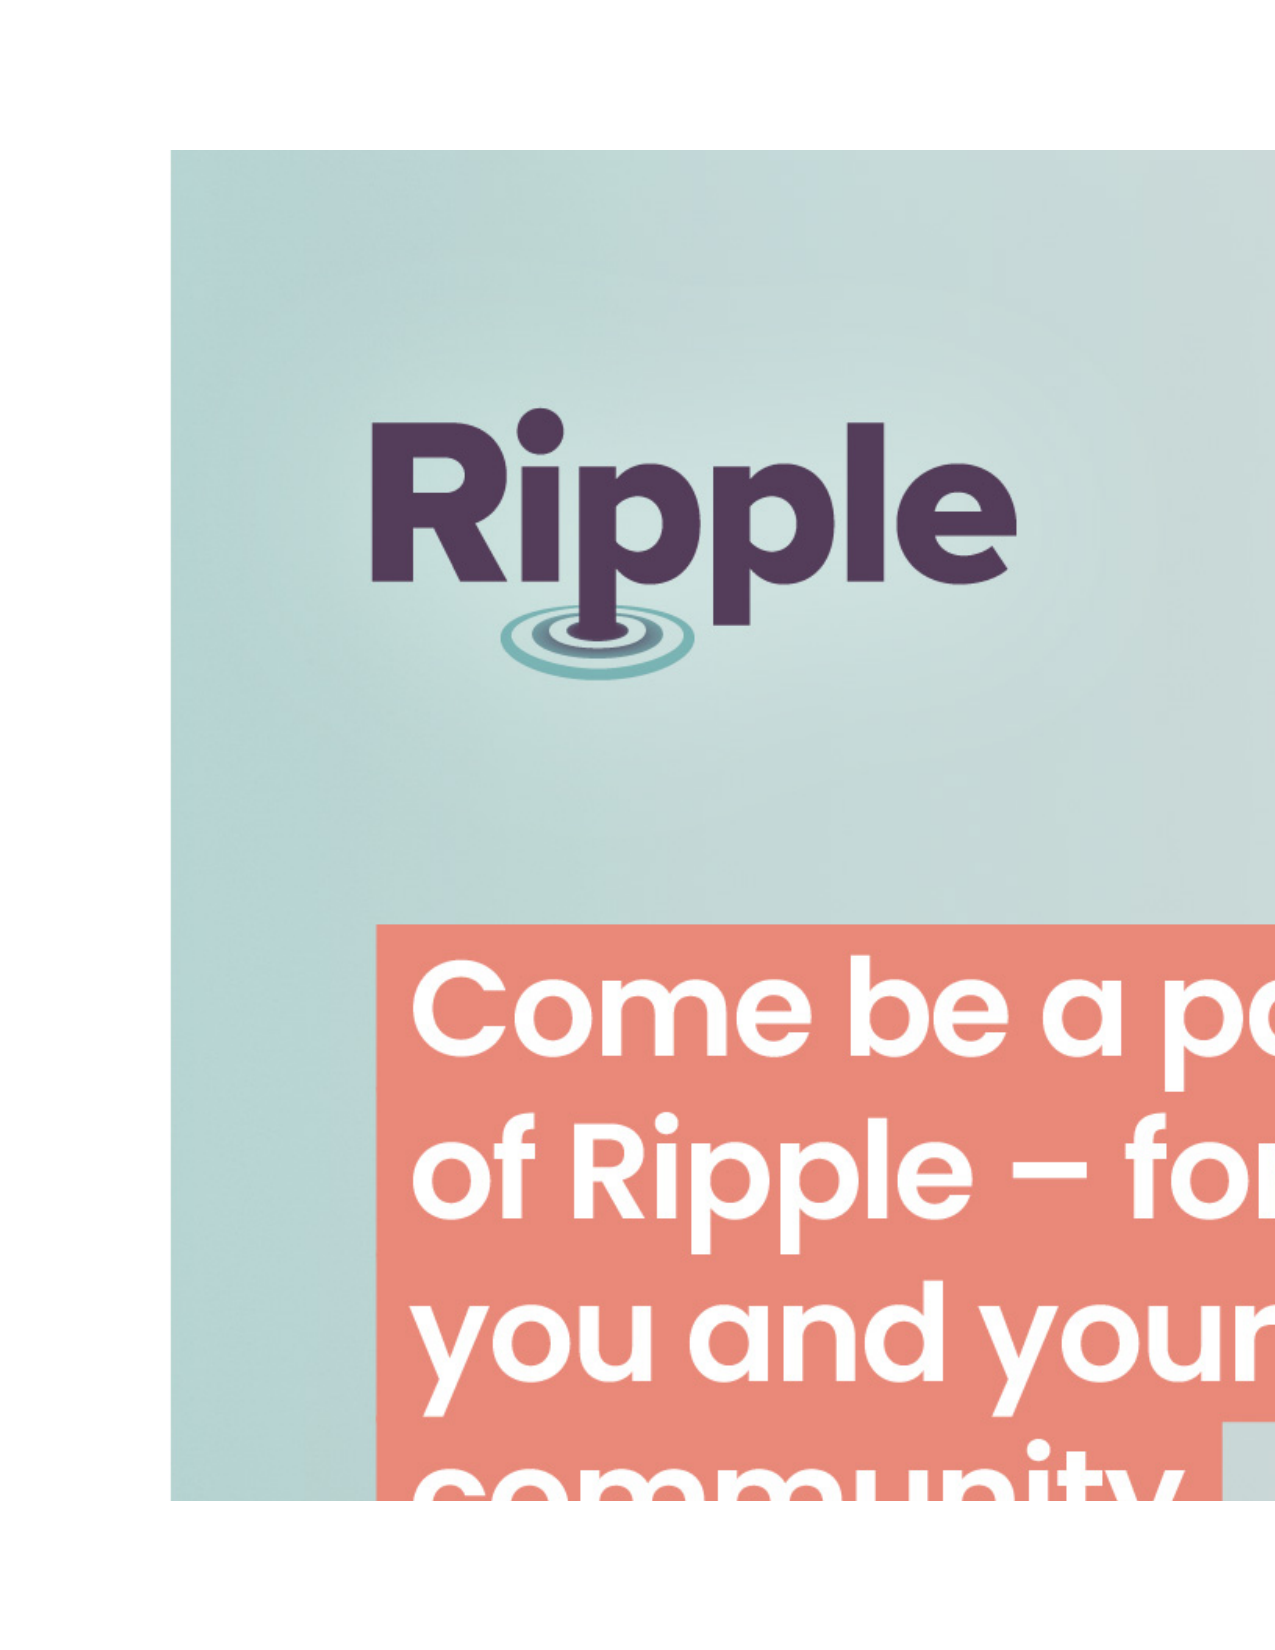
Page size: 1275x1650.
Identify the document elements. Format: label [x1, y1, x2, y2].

picture [168, 150, 1275, 1501]
